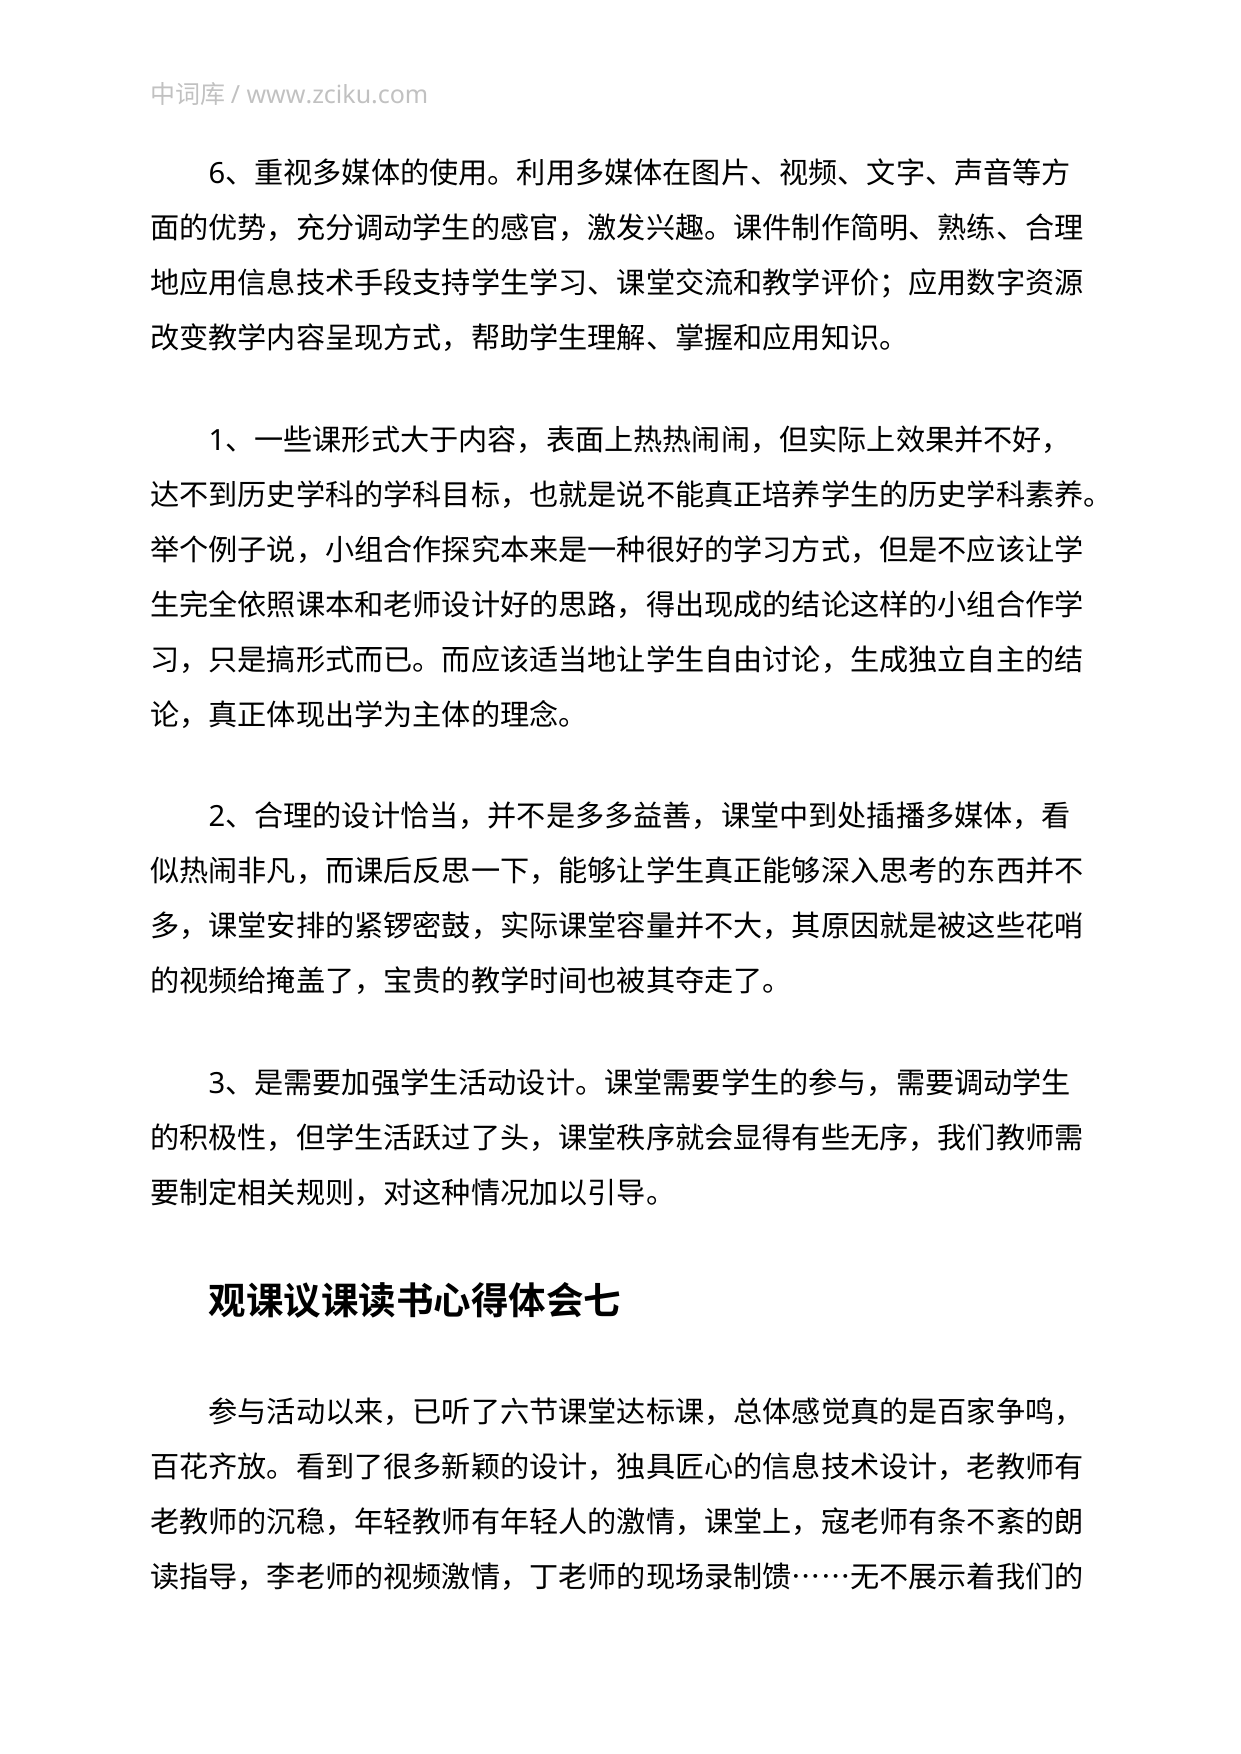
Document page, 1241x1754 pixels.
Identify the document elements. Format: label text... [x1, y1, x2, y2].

text 3、是需要加强学生活动设计。课堂需要学生的参与，需要调动学生的积极性，但学生活跃过了头，课堂秩序就会显得有些无序，我们教师需要制定相关规则，对这种情况加以引导。 [150, 1059, 1090, 1212]
text 1、一些课形式大于内容，表面上热热闹闹，但实际上效果并不好，达不到历史学科的学科目标，也就是说不能真正培养学生的历史学科素养。举个例子说，小组合作探究本来是一种很好的学习方式，但是不应该让学生完全依照课本和老师设计好的思路，得出现成的结论这样的小组合作学习，只是搞形式而已。而应该适当地让学生自由讨论，生成独立自主的结论，真正体现出学为主体的理念。 [150, 417, 1090, 733]
text 观课议课读书心得体会七 [150, 1271, 1090, 1325]
text 2、合理的设计恰当，并不是多多益善，课堂中到处插播多媒体，看似热闹非凡，而课后反思一下，能够让学生真正能够深入思考的东西并不多，课堂安排的紧锣密鼓，实际课堂容量并不大，其原因就是被这些花哨的视频给掩盖了，宝贵的教学时间也被其夺走了。 [150, 793, 1090, 1000]
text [150, 1388, 1090, 1596]
text 6、重视多媒体的使用。利用多媒体在图片、视频、文字、声音等方面的优势，充分调动学生的感官，激发兴趣。课件制作简明、熟练、合理地应用信息技术手段支持学生学习、课堂交流和教学评价；应用数字资源改变教学内容呈现方式，帮助学生理解、掌握和应用知识。 [150, 150, 1090, 357]
